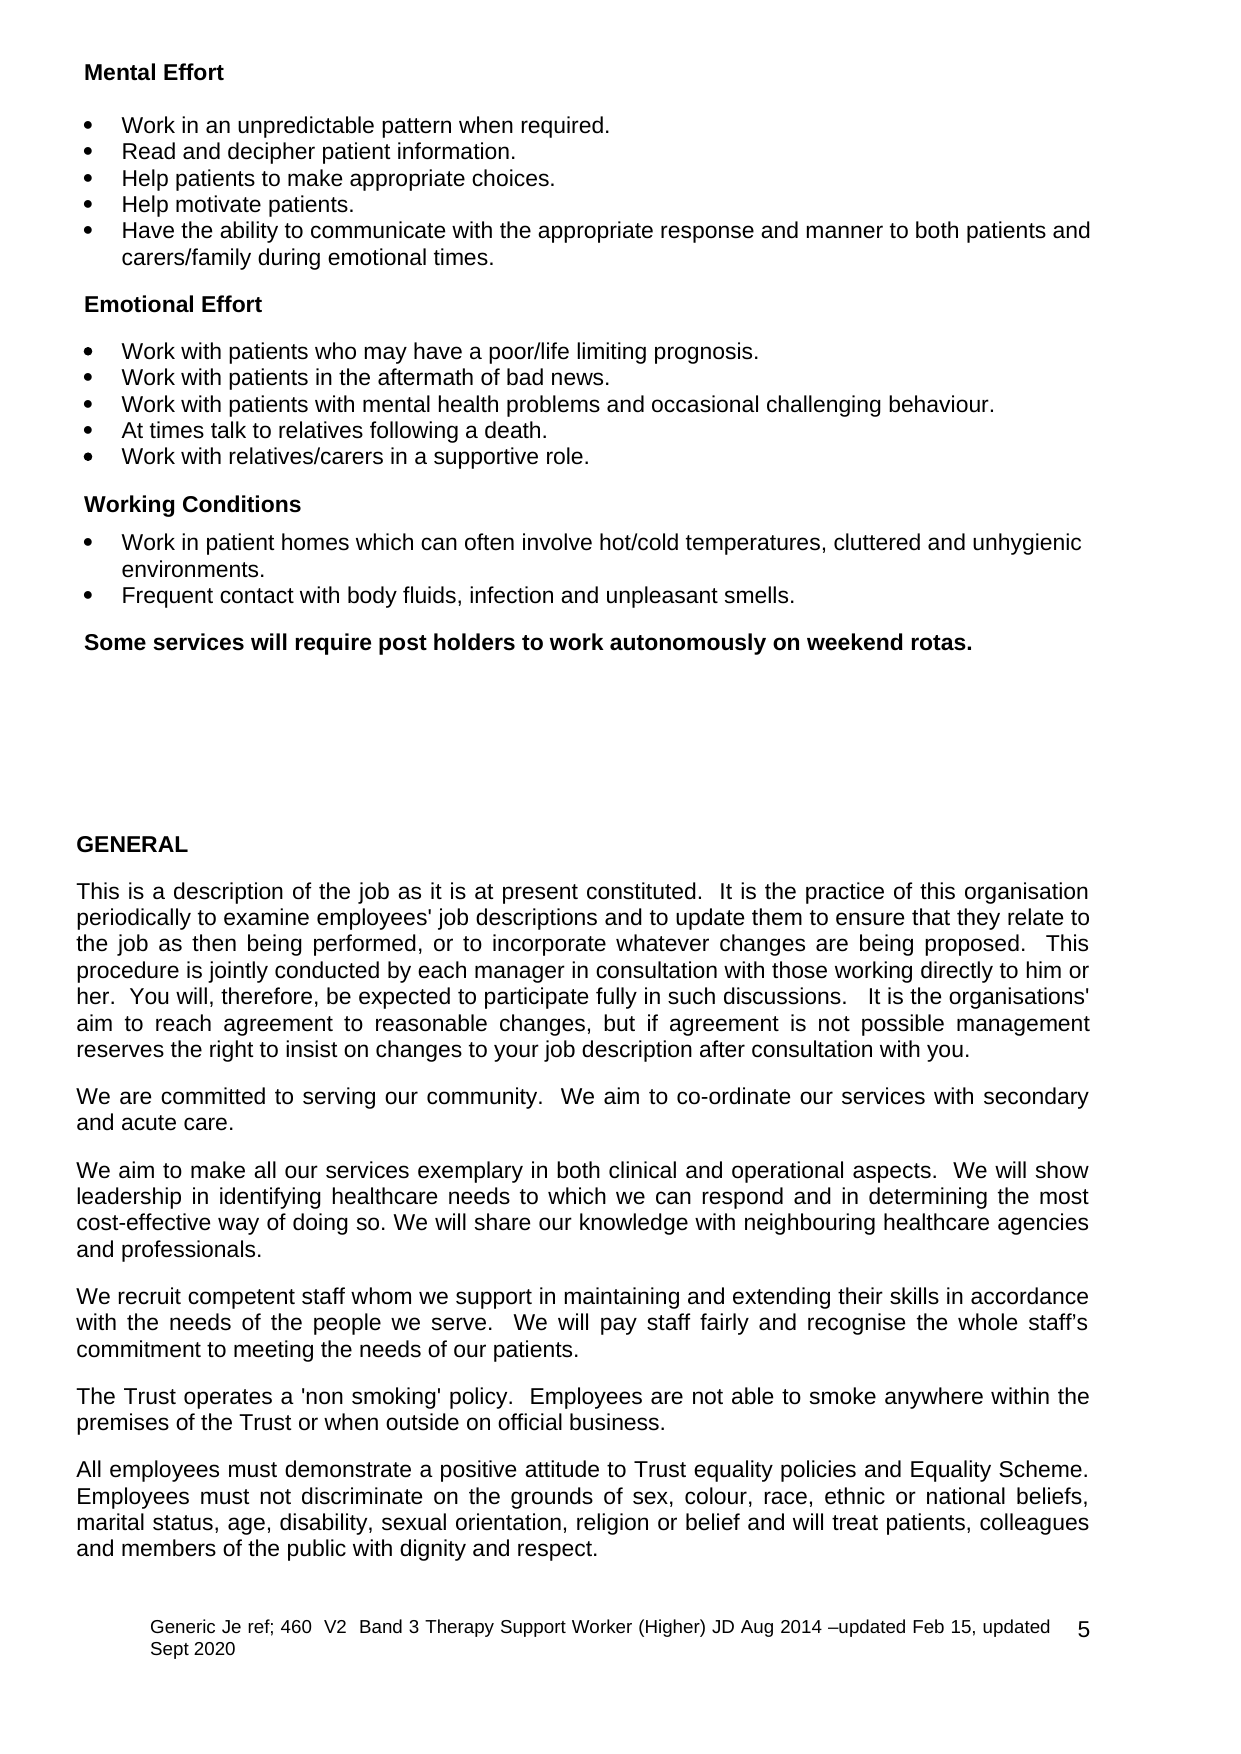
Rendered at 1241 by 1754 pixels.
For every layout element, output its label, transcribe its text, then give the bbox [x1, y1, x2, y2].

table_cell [73, 59, 1180, 810]
text The Trust operates a 'non smoking' policy. Employees are not able to smoke anywhere within the premises of the Trust or when outside on official business. [76, 1383, 1090, 1435]
text GENERAL [76, 831, 1090, 857]
text All employees must demonstrate a positive attitude to Trust equality policies and Equality Scheme. Employees must not discriminate on the grounds of sex, colour, race, ethnic or national beliefs, marital status, age, disability, sexual orientation, religion or belief and will treat patients, colleagues and members of the public with dignity and respect. [76, 1456, 1090, 1562]
text We recruit competent staff whom we support in maintaining and extending their skills in accordance with the needs of the people we serve. We will pay staff fairly and recognise the whole staff’s commitment to meeting the needs of our patients. [76, 1283, 1090, 1362]
text We aim to make all our services exemplary in both clinical and operational aspects. We will show leadership in identifying healthcare needs to which we can respond and in determining the most cost-effective way of doing so. We will share our knowledge with neighbouring healthcare agencies and professionals. [76, 1157, 1090, 1262]
text This is a description of the job as it is at present constituted. It is the practice of this organisation periodically to examine employees' job descriptions and to update them to ensure that they relate to the job as then being performed, or to incorporate whatever changes are being proposed. This procedure is jointly conducted by each manager in consultation with those working directly to him or her. You will, therefore, be expected to participate fully in such discussions. It is the organisations' aim to reach agreement to reasonable changes, but if agreement is not possible management reserves the right to insist on changes to your job description after consultation with you. [76, 878, 1090, 1062]
text We are committed to serving our community. We aim to co-ordinate our services with secondary and acute care. [76, 1083, 1090, 1136]
